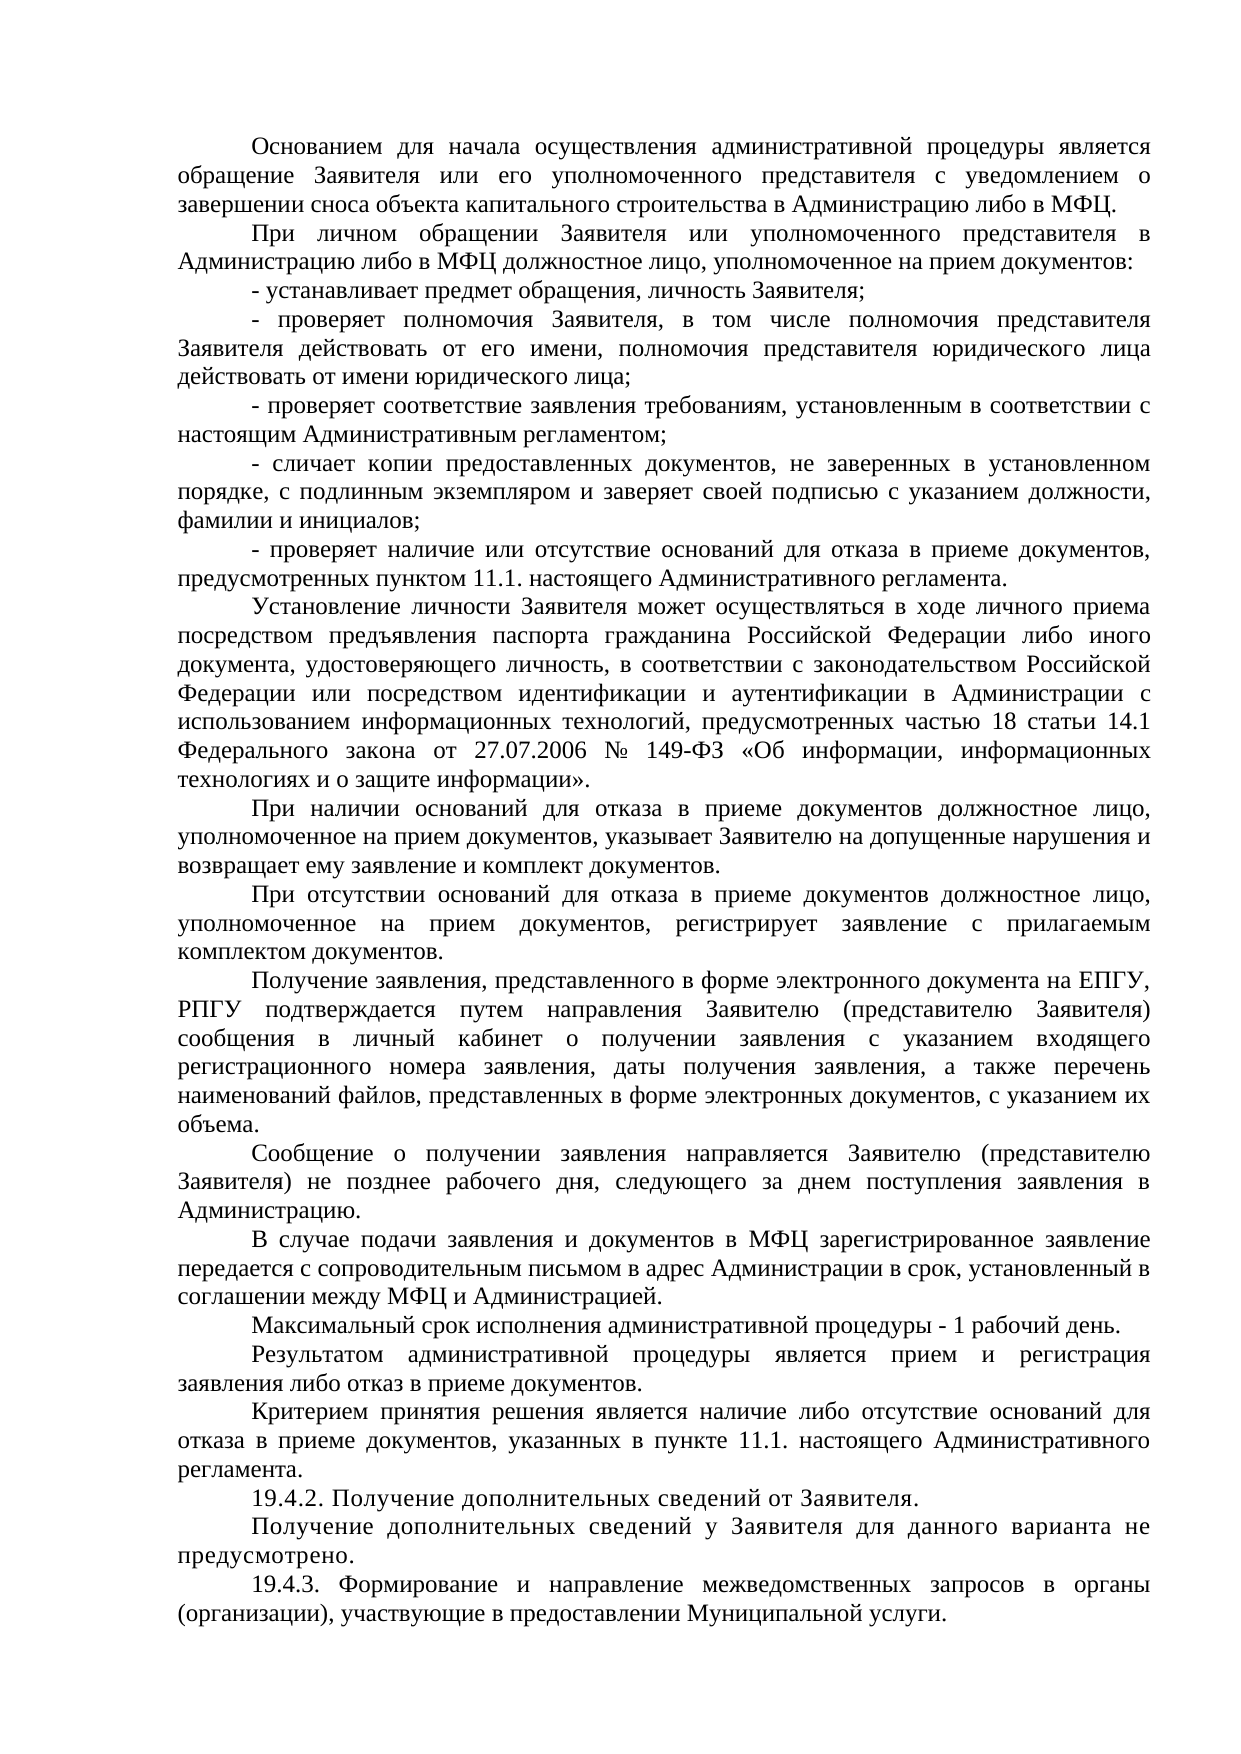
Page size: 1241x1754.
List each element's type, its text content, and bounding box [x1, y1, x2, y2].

list Получение заявления, представленного в форме электронного документа на ЕПГУ, РПГУ подтверждается путем направления Заявителю (представителю Заявителя) сообщения в личный кабинет о получении заявления с указанием входящего регистрационного номера заявления, даты получения заявления, а также перечень наименований файлов, представленных в форме электронных документов, с указанием их объема. [177, 965, 1152, 1138]
list В случае подачи заявления и документов в МФЦ зарегистрированное заявление передается с сопроводительным письмом в адрес Администрации в срок, установленный в соглашении между МФЦ и Администрацией. [177, 1224, 1152, 1310]
list Сообщение о получении заявления направляется Заявителю (представителю Заявителя) не позднее рабочего дня, следующего за днем поступления заявления в Администрацию. [177, 1138, 1152, 1224]
text 19.4.2. Получение дополнительных сведений от Заявителя. [177, 1483, 1152, 1511]
text - устанавливает предмет обращения, личность Заявителя; [177, 275, 1152, 304]
text - проверяет полномочия Заявителя, в том числе полномочия представителя Заявителя действовать от его имени, полномочия представителя юридического лица действовать от имени юридического лица; [177, 304, 1152, 390]
text При отсутствии оснований для отказа в приеме документов должностное лицо, уполномоченное на прием документов, регистрирует заявление с прилагаемым комплектом документов. [177, 879, 1152, 965]
text Основанием для начала осуществления административной процедуры является обращение Заявителя или его уполномоченного представителя с уведомлением о завершении сноса объекта капитального строительства в Администрацию либо в МФЦ. [177, 131, 1152, 218]
text - проверяет соответствие заявления требованиям, установленным в соответствии с настоящим Административным регламентом; [177, 390, 1152, 448]
text При наличии оснований для отказа в приеме документов должностное лицо, уполномоченное на прием документов, указывает Заявителю на допущенные нарушения и возвращает ему заявление и комплект документов. [177, 793, 1152, 879]
text - сличает копии предоставленных документов, не заверенных в установленном порядке, с подлинным экземпляром и заверяет своей подписью с указанием должности, фамилии и инициалов; [177, 448, 1152, 534]
text Максимальный срок исполнения административной процедуры - 1 рабочий день. [177, 1310, 1152, 1339]
text При личном обращении Заявителя или уполномоченного представителя в Администрацию либо в МФЦ должностное лицо, уполномоченное на прием документов: [177, 218, 1152, 275]
text - проверяет наличие или отсутствие оснований для отказа в приеме документов, предусмотренных пунктом 11.1. настоящего Административного регламента. [177, 534, 1152, 591]
list 19.4.3. Формирование и направление межведомственных запросов в органы (организации), участвующие в предоставлении Муниципальной услуги. [177, 1569, 1152, 1626]
list Установление личности Заявителя может осуществляться в ходе личного приема посредством предъявления паспорта гражданина Российской Федерации либо иного документа, удостоверяющего личность, в соответствии с законодательством Российской Федерации или посредством идентификации и аутентификации в Администрации с использованием информационных технологий, предусмотренных частью 18 статьи 14.1 Федерального закона от 27.07.2006 № 149-ФЗ «Об информации, информационных технологиях и о защите информации». [177, 591, 1152, 793]
text Получение дополнительных сведений у Заявителя для данного варианта не предусмотрено. [177, 1511, 1152, 1569]
list Критерием принятия решения является наличие либо отсутствие оснований для отказа в приеме документов, указанных в пункте 11.1. настоящего Административного регламента. [177, 1396, 1152, 1483]
text Результатом административной процедуры является прием и регистрация заявления либо отказ в приеме документов. [177, 1339, 1152, 1396]
